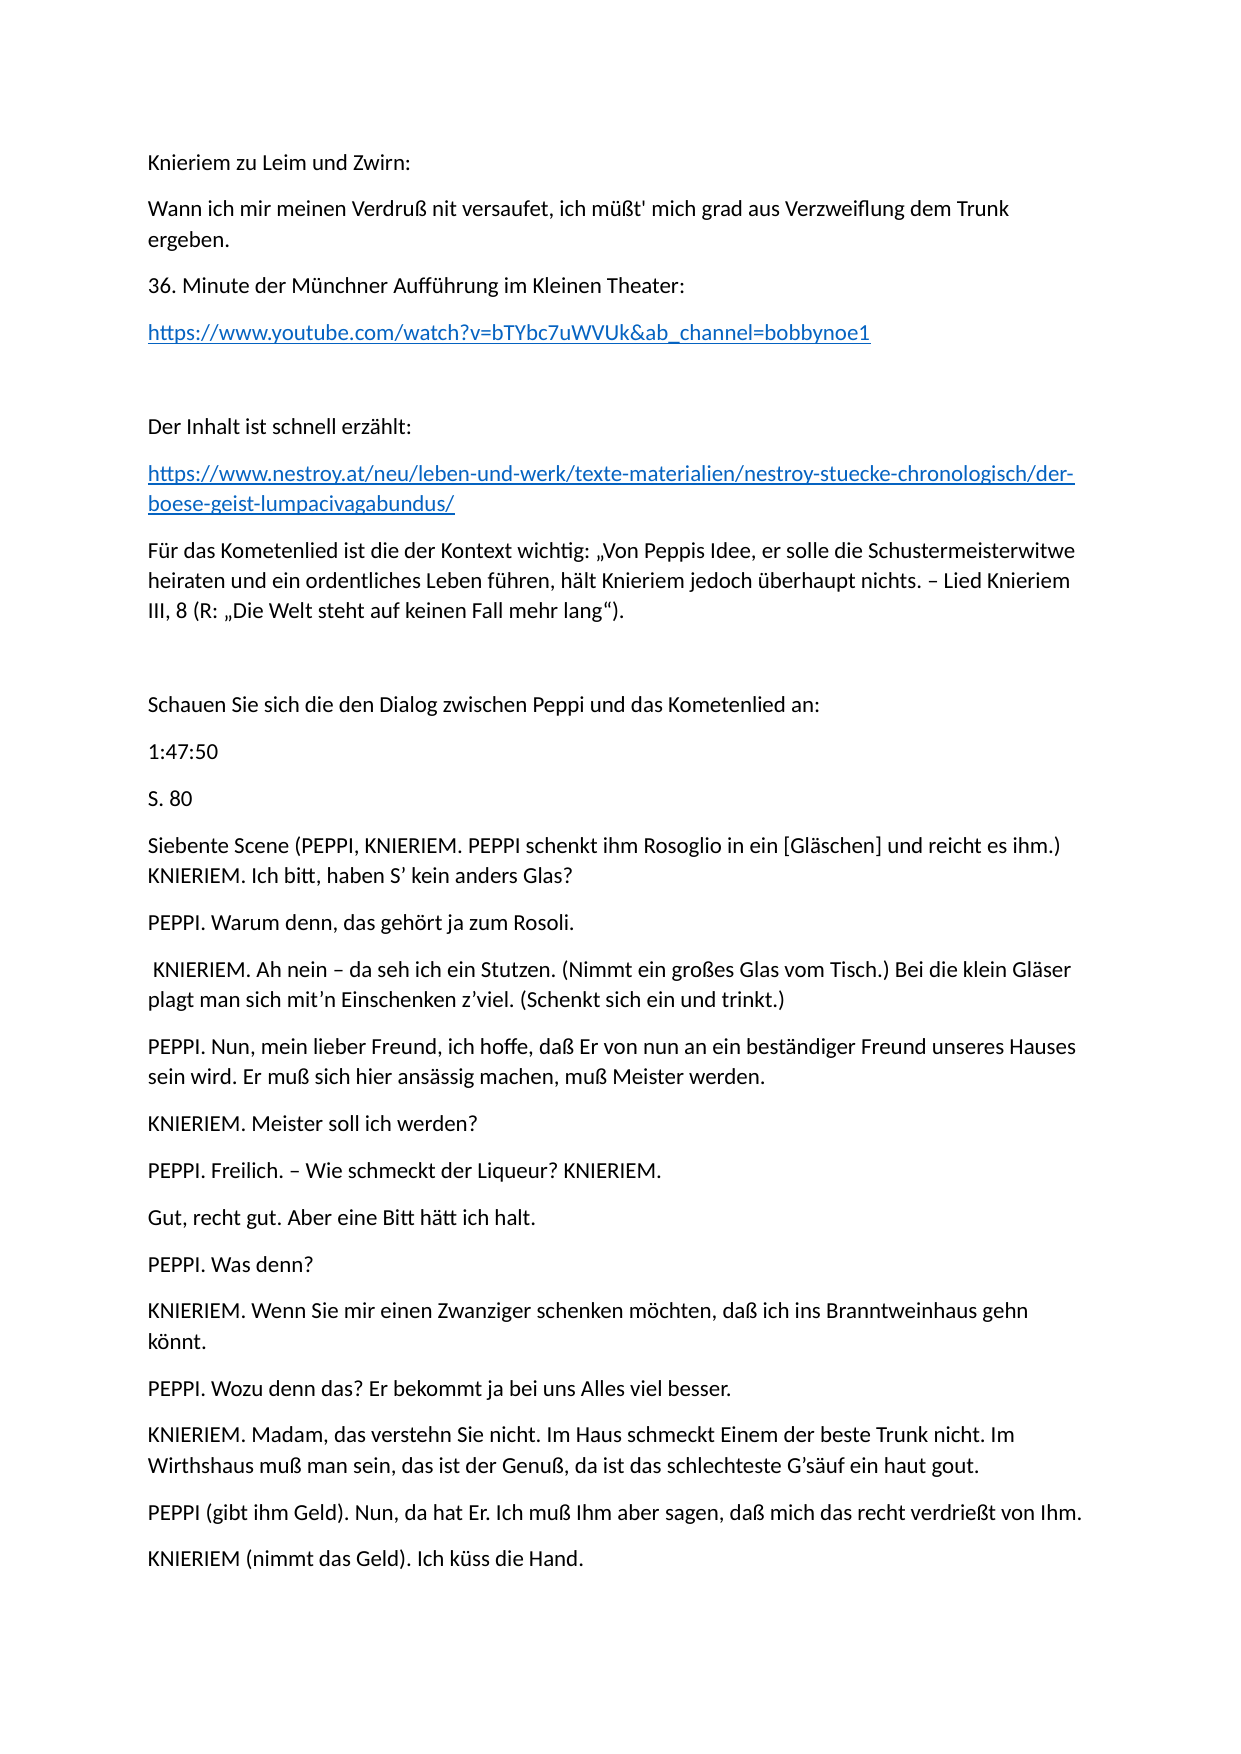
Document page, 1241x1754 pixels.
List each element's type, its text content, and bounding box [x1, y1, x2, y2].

text PEPPI. Freilich. – Wie schmeckt der Liqueur? KNIERIEM. [148, 1156, 1093, 1184]
text PEPPI. Warum denn, das gehört ja zum Rosoli. [148, 908, 1093, 936]
text S. 80 [148, 784, 1093, 812]
text Wann ich mir meinen Verdruß nit versaufet, ich müßt' mich grad aus Verzweiflung dem Trunk ergeben. [148, 194, 1093, 253]
text 1:47:50 [148, 737, 1093, 765]
text Schauen Sie sich die den Dialog zwischen Peppi und das Kometenlied an: [148, 690, 1093, 718]
text Gut, recht gut. Aber eine Bitt hätt ich halt. [148, 1203, 1093, 1231]
text Knieriem zu Leim und Zwirn: [148, 148, 1093, 176]
text KNIERIEM. Ah nein – da seh ich ein Stutzen. (Nimmt ein großes Glas vom Tisch.) Bei die klein Gläser plagt man sich mit’n Einschenken z’viel. (Schenkt sich ein und trinkt.) [148, 955, 1093, 1013]
text Der Inhalt ist schnell erzählt: [148, 412, 1093, 440]
text PEPPI (gibt ihm Geld). Nun, da hat Er. Ich muß Ihm aber sagen, daß mich das recht verdrießt von Ihm. [148, 1498, 1093, 1526]
text KNIERIEM. Madam, das verstehn Sie nicht. Im Haus schmeckt Einem der beste Trunk nicht. Im Wirthshaus muß man sein, das ist der Genuß, da ist das schlechteste G’säuf ein haut gout. [148, 1421, 1093, 1479]
text PEPPI. Nun, mein lieber Freund, ich hoffe, daß Er von nun an ein beständiger Freund unseres Hauses sein wird. Er muß sich hier ansässig machen, muß Meister werden. [148, 1032, 1093, 1090]
text KNIERIEM (nimmt das Geld). Ich küss die Hand. [148, 1544, 1093, 1572]
text Für das Kometenlied ist die der Kontext wichtig: „Von Peppis Idee, er solle die Schustermeisterwitwe heiraten und ein ordentliches Leben führen, hält Knieriem jedoch überhaupt nichts. – Lied Knieriem III, 8 (R: „Die Welt steht auf keinen Fall mehr lang“). [148, 536, 1093, 624]
text https://www.youtube.com/watch?v=bTYbc7uWVUk&ab_channel=bobbynoe1 [148, 318, 1093, 346]
text PEPPI. Wozu denn das? Er bekommt ja bei uns Alles viel besser. [148, 1374, 1093, 1402]
text Siebente Scene (PEPPI, KNIERIEM. PEPPI schenkt ihm Rosoglio in ein [Gläschen] und reicht es ihm.) KNIERIEM. Ich bitt, haben S’ kein anders Glas? [148, 831, 1093, 889]
text KNIERIEM. Meister soll ich werden? [148, 1109, 1093, 1137]
text 36. Minute der Münchner Aufführung im Kleinen Theater: [148, 272, 1093, 299]
text PEPPI. Was denn? [148, 1250, 1093, 1278]
text https://www.nestroy.at/neu/leben-und-werk/texte-materialien/nestroy-stuecke-chronologisch/der-boese-geist-lumpacivagabundus/ [148, 459, 1093, 517]
text KNIERIEM. Wenn Sie mir einen Zwanziger schenken möchten, daß ich ins Branntweinhaus gehn könnt. [148, 1297, 1093, 1355]
